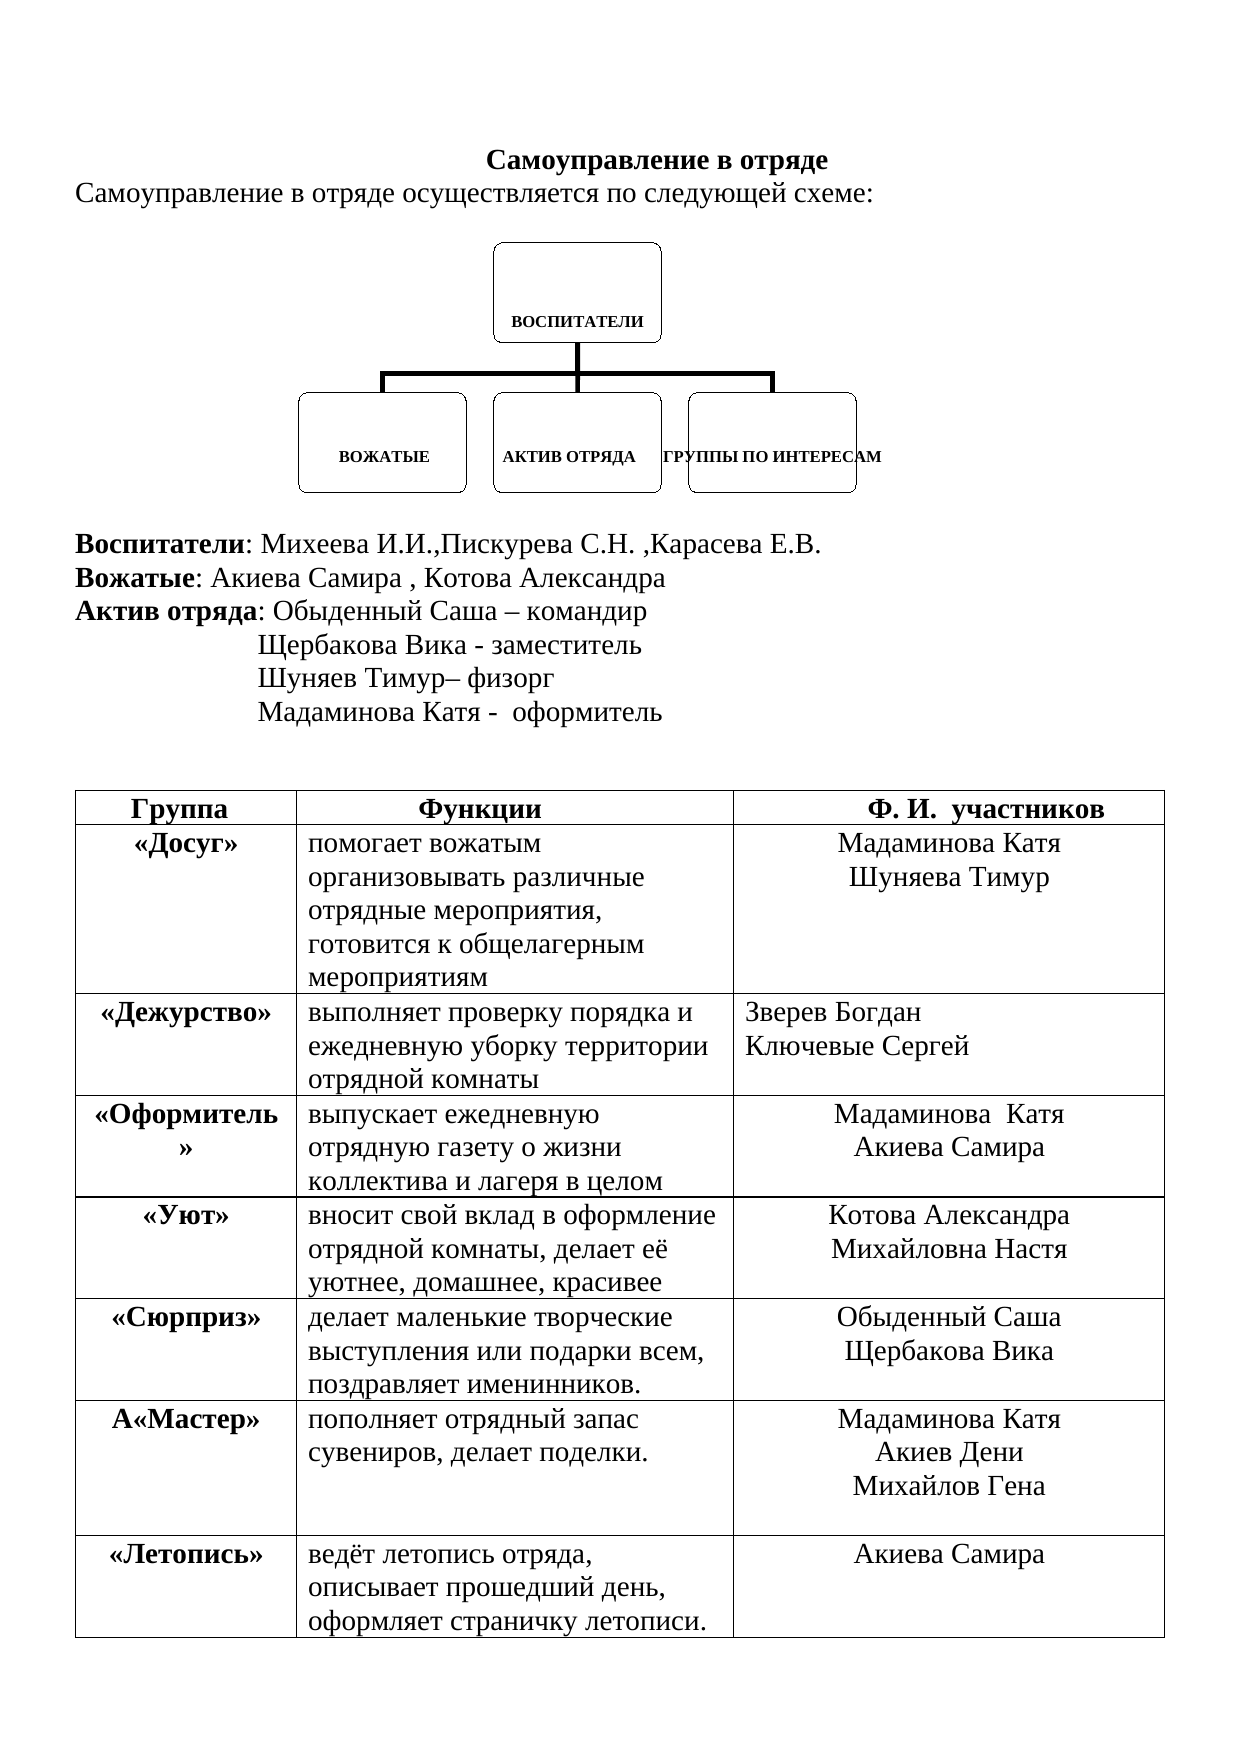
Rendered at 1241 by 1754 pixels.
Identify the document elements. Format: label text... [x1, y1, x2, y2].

table_cell делает маленькие творческие выступления или подарки всем, поздравляет именинников. [297, 1299, 733, 1400]
table_header Ф. И. участников [734, 791, 1164, 824]
table_cell «Дежурство» [76, 994, 296, 1095]
table_cell «Летопись» [76, 1536, 296, 1637]
table_cell «Оформитель» [76, 1096, 296, 1196]
table_cell А«Мастер» [76, 1401, 296, 1535]
table_cell Котова Александра Михайловна Настя [734, 1198, 1164, 1298]
table_cell Обыденный Саша Щербакова Вика [734, 1299, 1164, 1400]
table_header Группа [76, 791, 296, 824]
table_cell Зверев Богдан Ключевые Сергей [734, 994, 1164, 1095]
text Воспитатели: Михеева И.И.,Пискурева С.Н. ,Карасева Е.В. [75, 526, 1165, 560]
table_cell ведёт летопись отряда, описывает прошедший день, оформляет страничку летописи. [297, 1536, 733, 1637]
text Шуняев Тимур– физорг [75, 660, 1165, 694]
text Актив отряда: Обыденный Саша – командир [75, 593, 1165, 627]
text Самоуправление в отряде [75, 142, 1165, 176]
table_cell «Уют» [76, 1198, 296, 1298]
text Самоуправление в отряде осуществляется по следующей схеме: [75, 176, 1165, 209]
text Вожатые: Акиева Самира , Котова Александра [75, 560, 1165, 593]
table_cell Мадаминова Катя Акиева Самира [734, 1096, 1164, 1196]
table_cell «Досуг» [76, 825, 296, 993]
text Щербакова Вика - заместитель [75, 627, 1165, 660]
table_cell «Сюрприз» [76, 1299, 296, 1400]
table_cell пополняет отрядный запас сувениров, делает поделки. [297, 1401, 733, 1535]
table_cell вносит свой вклад в оформление отрядной комнаты, делает её уютнее, домашнее, красивее [297, 1198, 733, 1298]
table_cell Мадаминова Катя Шуняева Тимур [734, 825, 1164, 993]
table_cell выполняет проверку порядка и ежедневную уборку территории отрядной комнаты [297, 994, 733, 1095]
table_cell помогает вожатым организовывать различные отрядные мероприятия, готовится к общелагерным мероприятиям [297, 825, 733, 993]
text Мадаминова Катя - оформитель [75, 694, 1165, 727]
table_header Функции [297, 791, 733, 824]
table_cell Акиева Самира [734, 1536, 1164, 1637]
table_cell Мадаминова Катя Акиев Дени Михайлов Гена [734, 1401, 1164, 1535]
table_cell выпускает ежедневную отрядную газету о жизни коллектива и лагеря в целом [297, 1096, 733, 1196]
